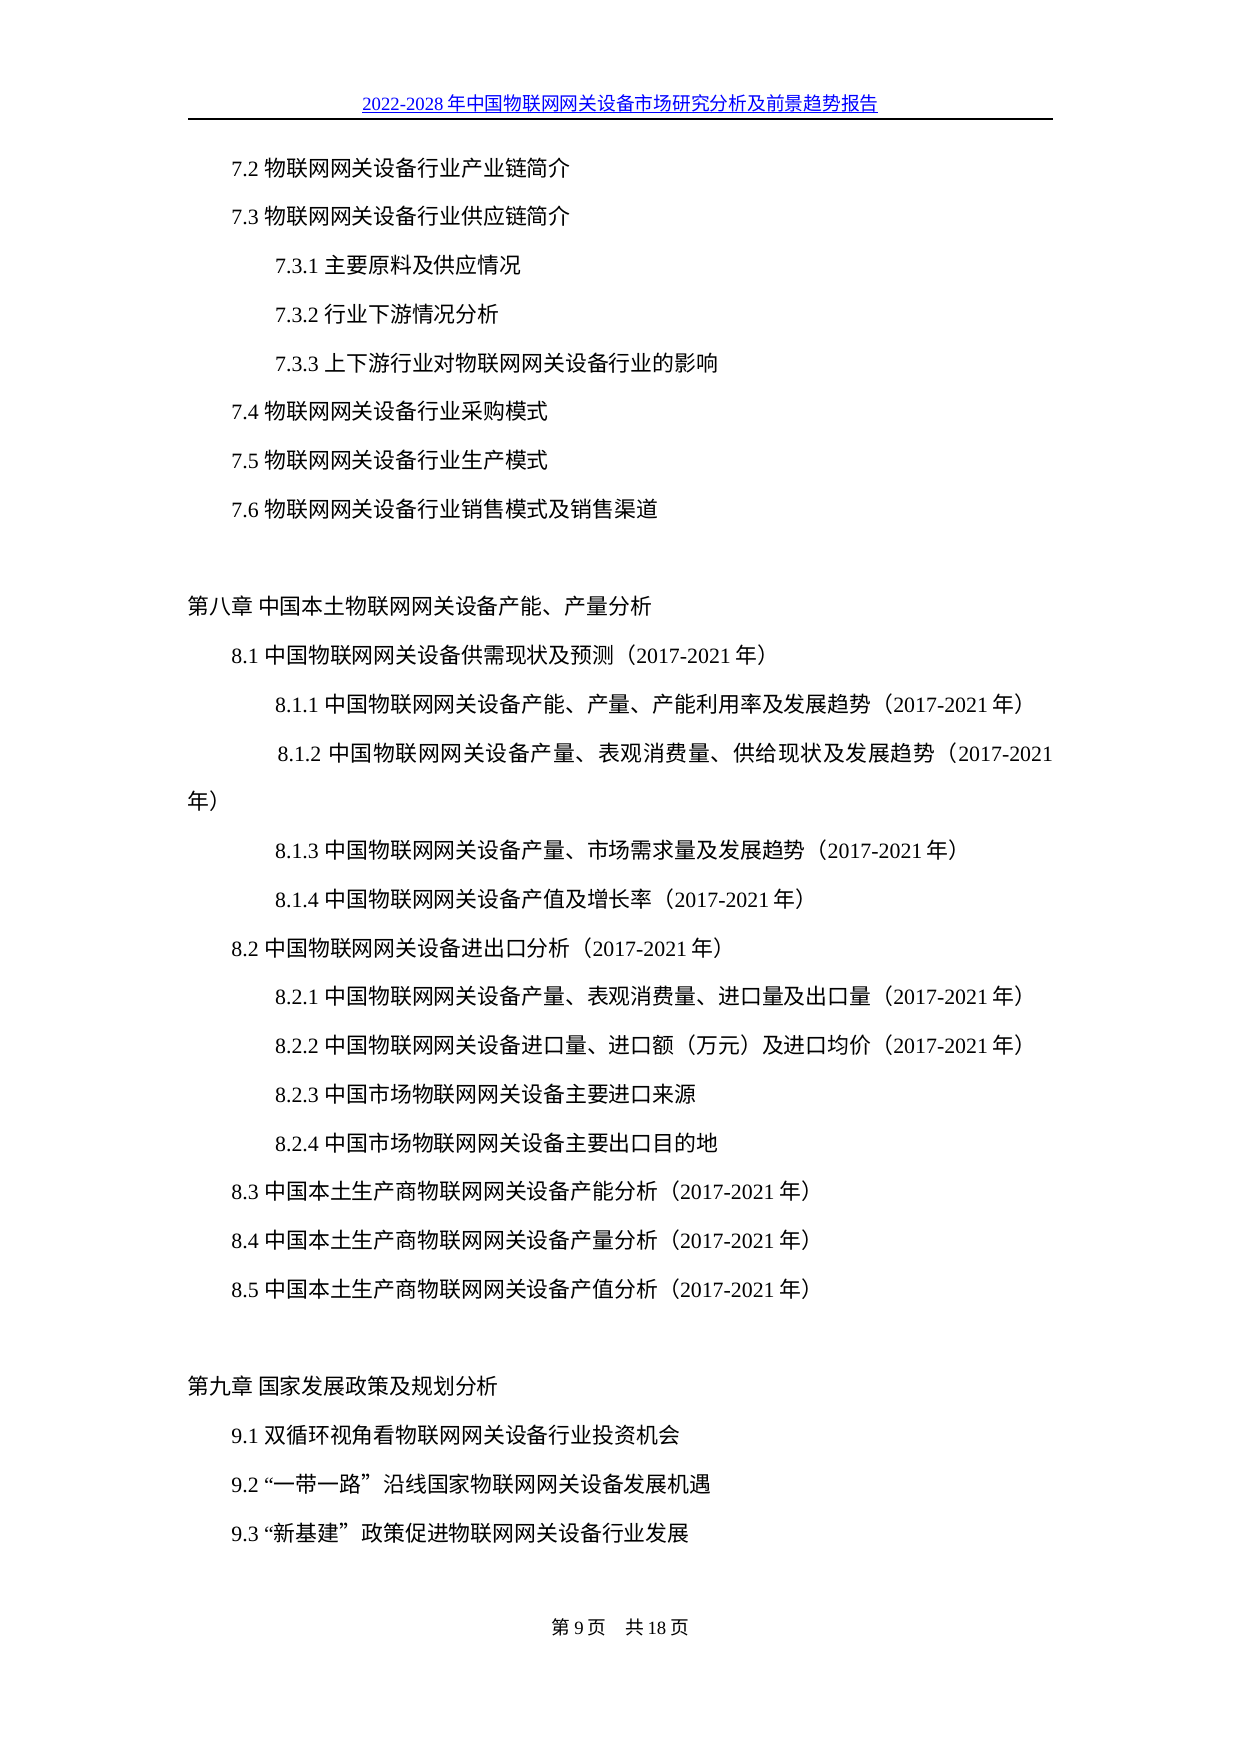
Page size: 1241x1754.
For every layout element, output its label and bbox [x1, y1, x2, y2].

text [187, 150, 1053, 1548]
